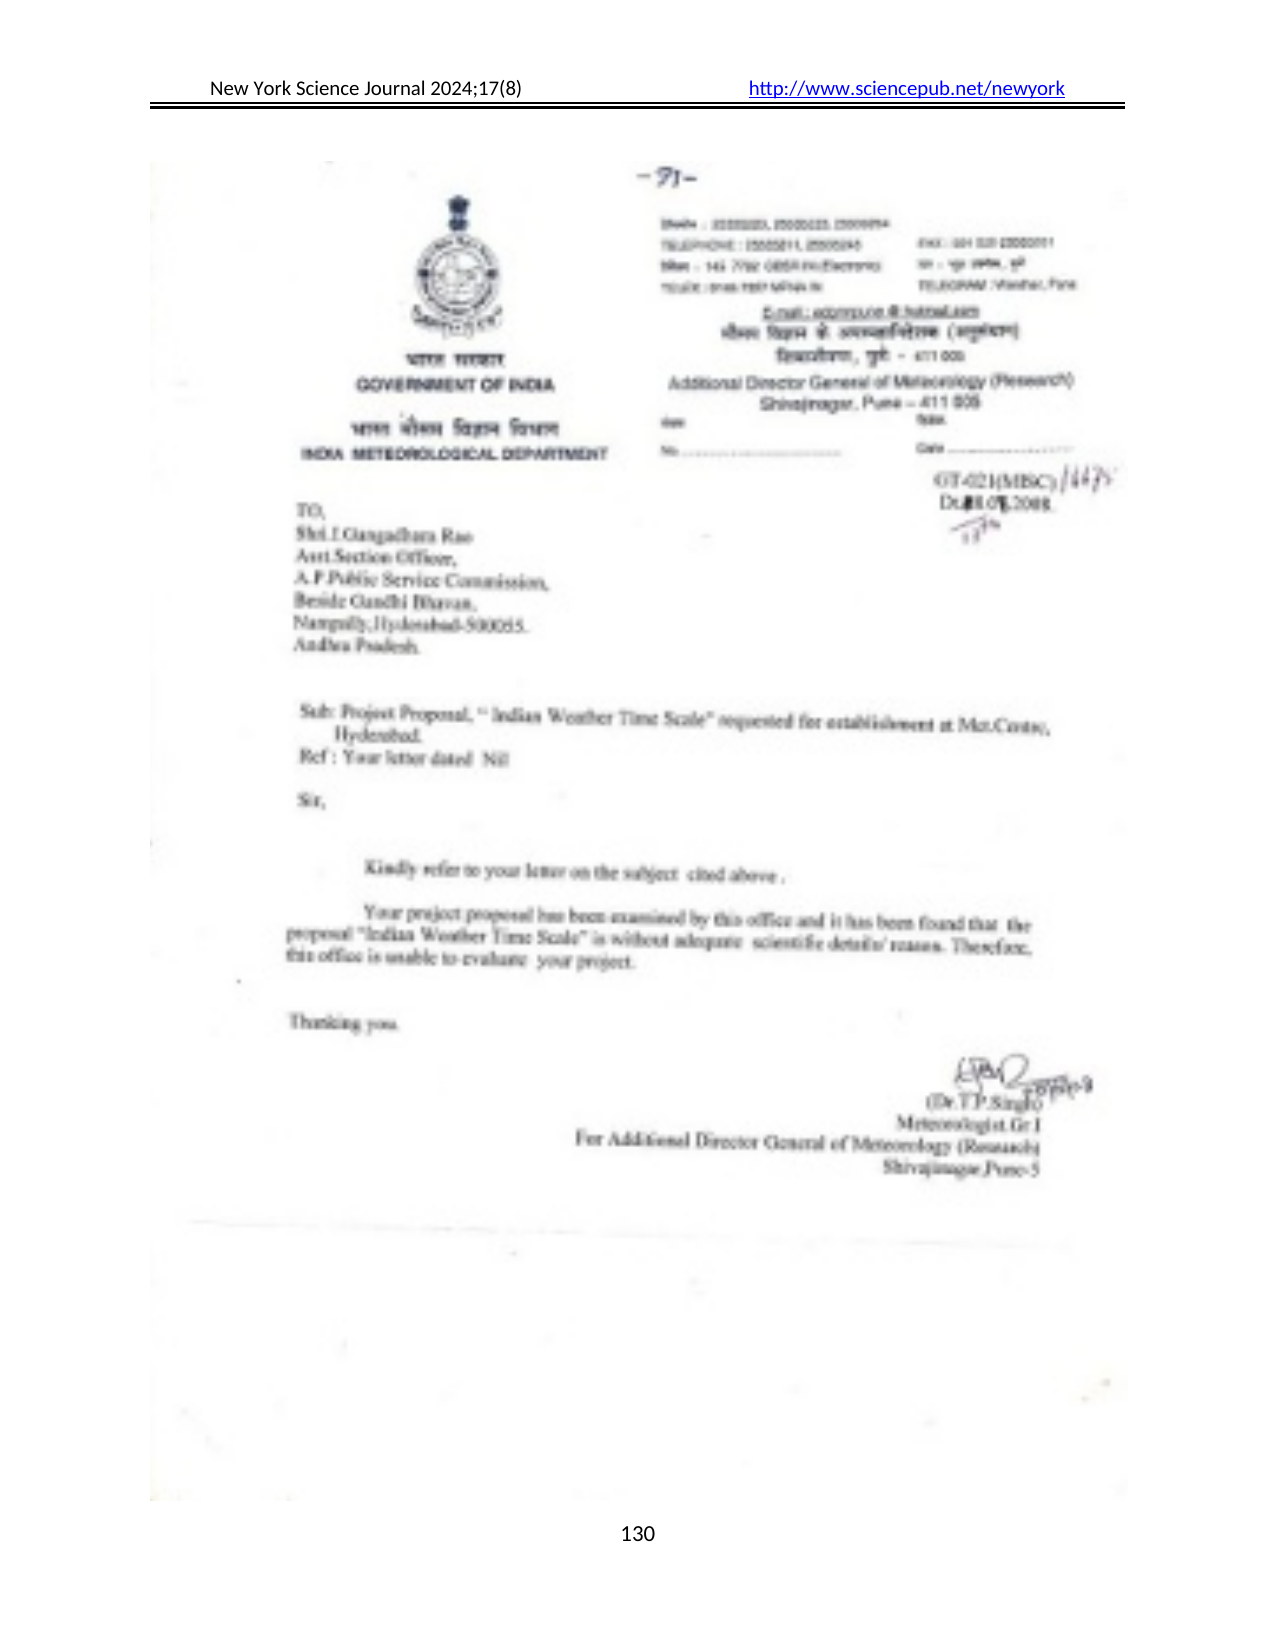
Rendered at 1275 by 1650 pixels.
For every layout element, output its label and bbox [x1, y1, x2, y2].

picture [150, 161, 1128, 1501]
